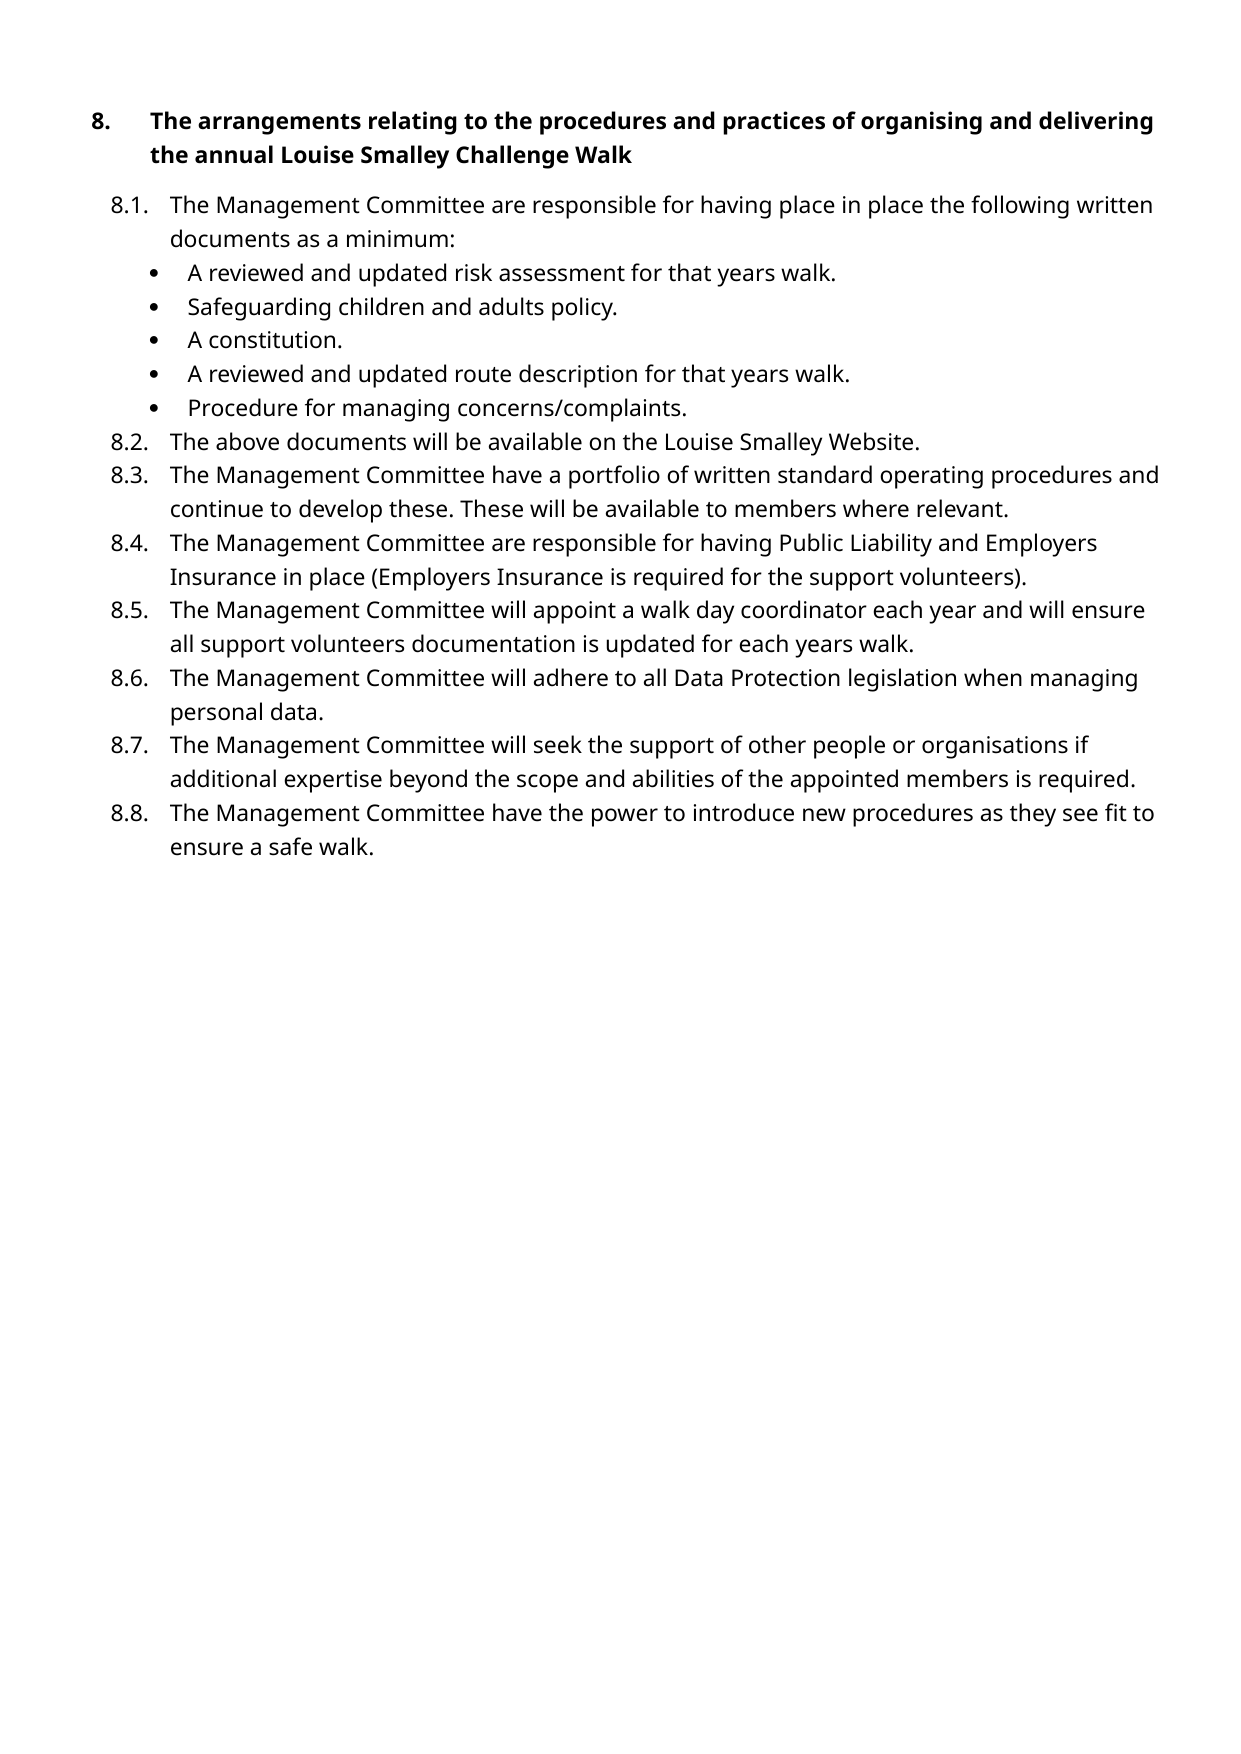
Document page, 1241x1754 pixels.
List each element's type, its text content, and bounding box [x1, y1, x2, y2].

text The Management Committee will adhere to all Data Protection legislation when managing personal data. [110, 662, 1165, 727]
text The above documents will be available on the Louise Smalley Website. [110, 425, 1165, 457]
list Safeguarding children and adults policy. [150, 290, 1165, 322]
text The Management Committee have the power to introduce new procedures as they see fit to ensure a safe walk. [110, 797, 1165, 862]
list A reviewed and updated route description for that years walk. [150, 358, 1165, 389]
text The Management Committee will appoint a walk day coordinator each year and will ensure all support volunteers documentation is updated for each years walk. [110, 594, 1165, 659]
text The Management Committee have a portfolio of written standard operating procedures and continue to develop these. These will be available to members where relevant. [110, 459, 1165, 524]
list A reviewed and updated risk assessment for that years walk. [150, 257, 1165, 288]
text The Management Committee are responsible for having Public Liability and Employers Insurance in place (Employers Insurance is required for the support volunteers). [110, 527, 1165, 592]
text The Management Committee will seek the support of other people or organisations if additional expertise beyond the scope and abilities of the appointed members is required. [110, 729, 1165, 794]
text The Management Committee are responsible for having place in place the following written documents as a minimum: [110, 189, 1165, 254]
list A constitution. [150, 324, 1165, 355]
subtitle The arrangements relating to the procedures and practices of organising and delivering the annual Louise Smalley Challenge Walk [91, 105, 1165, 170]
list Procedure for managing concerns/complaints. [150, 392, 1165, 423]
